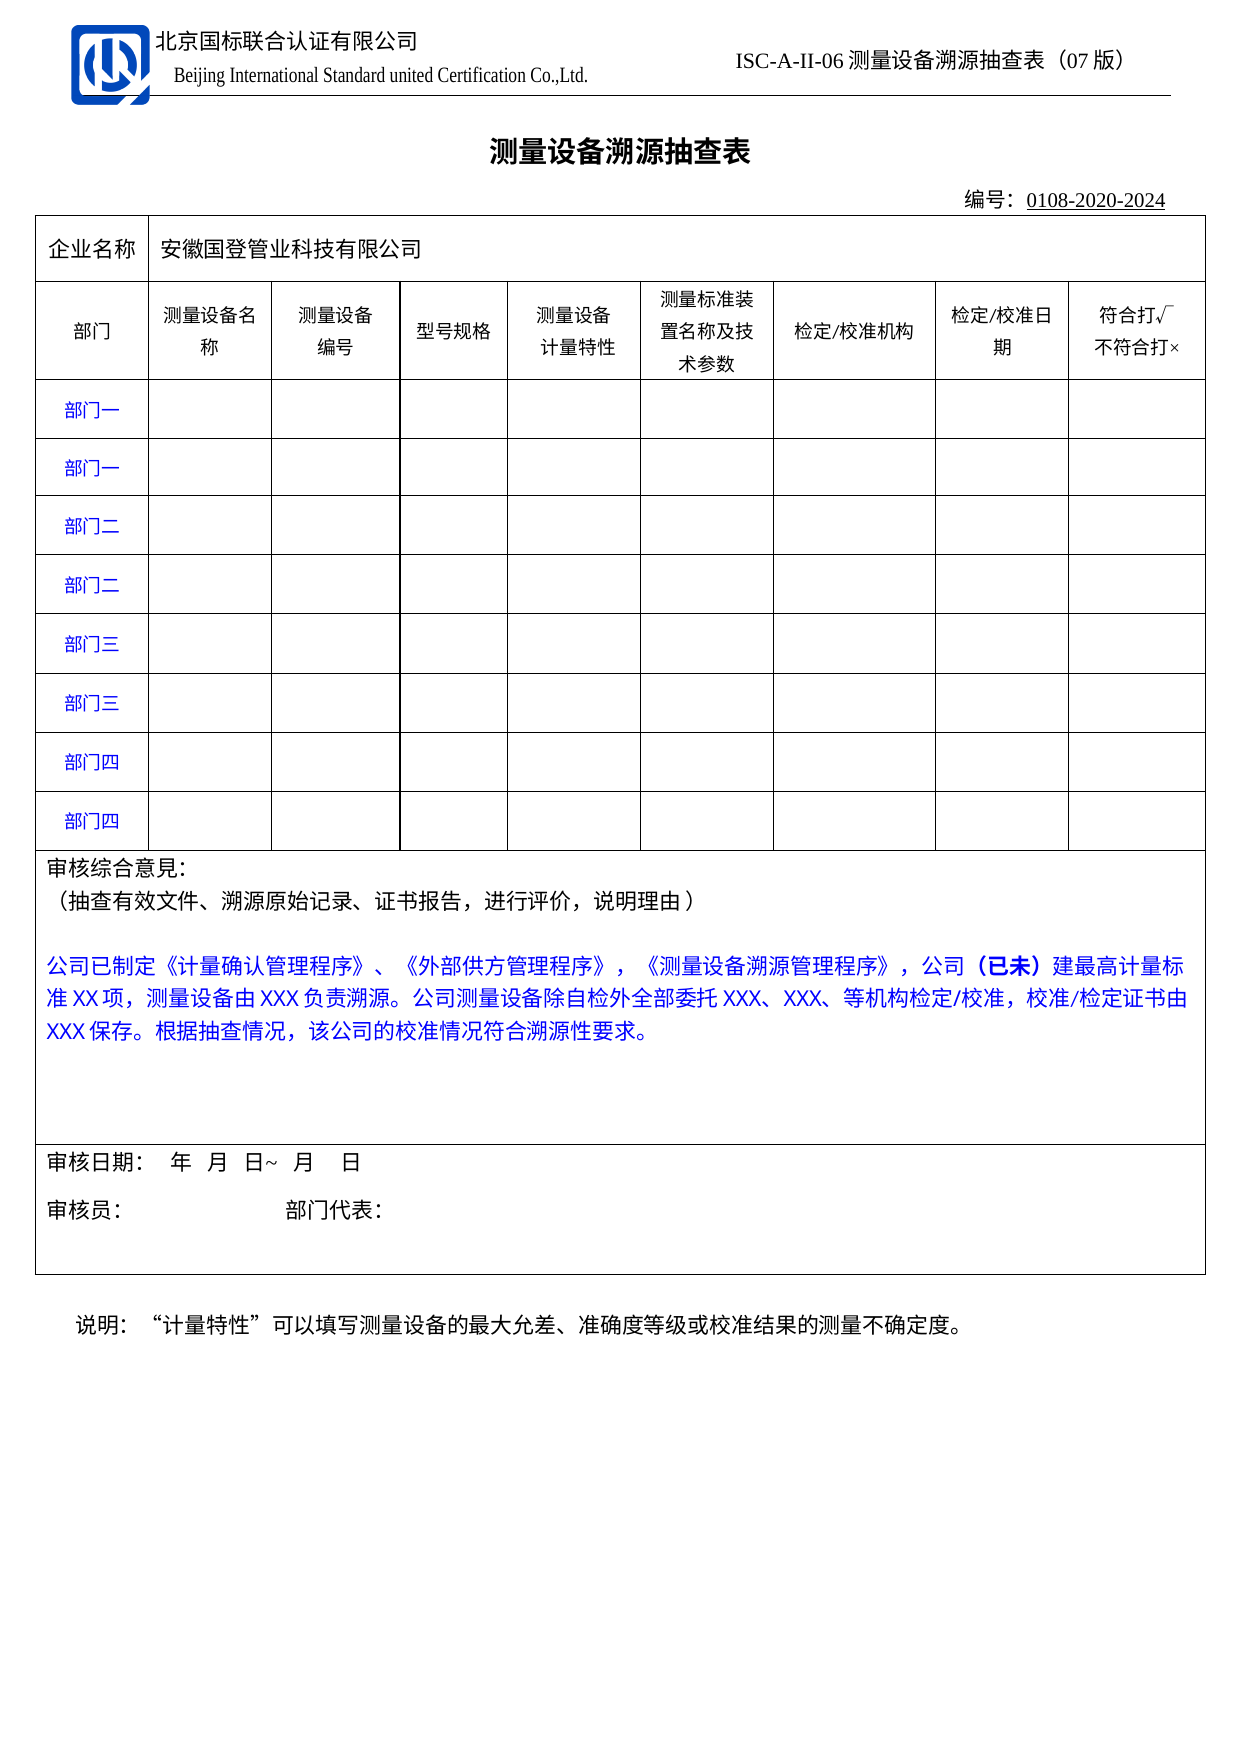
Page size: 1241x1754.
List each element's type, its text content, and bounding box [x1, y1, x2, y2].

table_cell [641, 439, 773, 495]
table_cell [272, 439, 399, 495]
table_cell [508, 439, 640, 495]
table_cell [936, 555, 1068, 613]
table_cell [641, 496, 773, 554]
table_cell [508, 496, 640, 554]
table_cell [149, 496, 271, 554]
table_cell [149, 674, 271, 732]
table_cell [1069, 614, 1205, 672]
table_cell [774, 614, 935, 672]
table_cell [1069, 555, 1205, 613]
table_cell 测量标准装置名称及技术参数 [641, 282, 773, 379]
table_cell [272, 792, 399, 850]
table_cell [272, 674, 399, 732]
table_cell [149, 380, 271, 438]
table_cell [936, 792, 1068, 850]
table_cell [401, 380, 507, 438]
table_cell 部门三 [36, 614, 148, 672]
table_cell 部门一 [36, 380, 148, 438]
table_cell 部门一 [36, 439, 148, 495]
table_cell [641, 555, 773, 613]
table_cell [774, 496, 935, 554]
text 测量设备溯源抽查表 [75, 118, 1165, 183]
table_cell [508, 380, 640, 438]
table_cell [272, 380, 399, 438]
table_cell [774, 674, 935, 732]
table_cell [272, 733, 399, 791]
table_cell [401, 496, 507, 554]
table_cell [508, 555, 640, 613]
table_cell 检定/校准日期 [936, 282, 1068, 379]
table_cell [272, 614, 399, 672]
table_cell 检定/校准机构 [774, 282, 935, 379]
table_cell [401, 614, 507, 672]
table_cell [1069, 439, 1205, 495]
table_cell 部门四 [36, 733, 148, 791]
table_cell 审核综合意見： （抽查有效文件、溯源原始记录、证书报告，进行评价，说明理由 ） 公司已制定《计量确认管理程序》、《外部供方管理程序》，《测量设备溯源管理程序》，公司（已未）建最高计量标准XX项，测量设备由XXX负责溯源。公司测量设备除自检外全部委托XXX、XXX、等机构检定/校准，校准/检定证书由XXX保存。根据抽查情况，该公司的校准情况符合溯源性要求。 [36, 851, 1205, 1143]
table_cell [401, 792, 507, 850]
text 编号：0108-2020-2024 [75, 183, 1165, 215]
table_cell [641, 792, 773, 850]
picture [71, 25, 150, 105]
table_cell [272, 555, 399, 613]
table_cell [149, 555, 271, 613]
table_cell [774, 439, 935, 495]
table_cell [401, 674, 507, 732]
table_cell 部门 [36, 282, 148, 379]
table_cell [641, 733, 773, 791]
table_cell [936, 380, 1068, 438]
table_header 企业名称 [36, 216, 148, 281]
table_cell 测量设备名称 [149, 282, 271, 379]
table_cell 部门二 [36, 555, 148, 613]
table_cell [936, 439, 1068, 495]
table_cell 部门二 [36, 496, 148, 554]
table_cell 部门四 [36, 792, 148, 850]
table_cell [936, 733, 1068, 791]
table_cell 测量设备 编号 [272, 282, 399, 379]
table_cell 型号规格 [401, 282, 507, 379]
table_cell [774, 733, 935, 791]
table_cell [508, 792, 640, 850]
table_cell [149, 733, 271, 791]
table_cell [641, 614, 773, 672]
table_cell [936, 614, 1068, 672]
table_cell [1069, 496, 1205, 554]
table_cell [401, 439, 507, 495]
table_cell [1069, 380, 1205, 438]
table_cell [641, 674, 773, 732]
table_cell [936, 496, 1068, 554]
table_cell [508, 733, 640, 791]
table_cell [401, 733, 507, 791]
table_cell [149, 792, 271, 850]
table_cell 符合打√ 不符合打× [1069, 282, 1205, 379]
table_cell [774, 555, 935, 613]
table_cell [401, 555, 507, 613]
table_cell [1069, 792, 1205, 850]
table_cell [508, 614, 640, 672]
table_cell 测量设备 计量特性 [508, 282, 640, 379]
table_header 安徽国登管业科技有限公司 [149, 216, 1205, 281]
table_cell [272, 496, 399, 554]
table_cell 部门三 [36, 674, 148, 732]
table_cell [508, 674, 640, 732]
table_cell [1069, 733, 1205, 791]
table_cell [149, 439, 271, 495]
table_cell [774, 792, 935, 850]
table_cell [641, 380, 773, 438]
table_cell [774, 380, 935, 438]
table_cell [936, 674, 1068, 732]
table_cell [1069, 674, 1205, 732]
table_cell [149, 614, 271, 672]
text 说明：“计量特性”可以填写测量设备的最大允差、准确度等级或校准结果的测量不确定度。 [75, 1307, 1165, 1340]
table_cell 审核日期： 年 月 日~ 月 日 审核员： 部门代表： [36, 1145, 1205, 1274]
